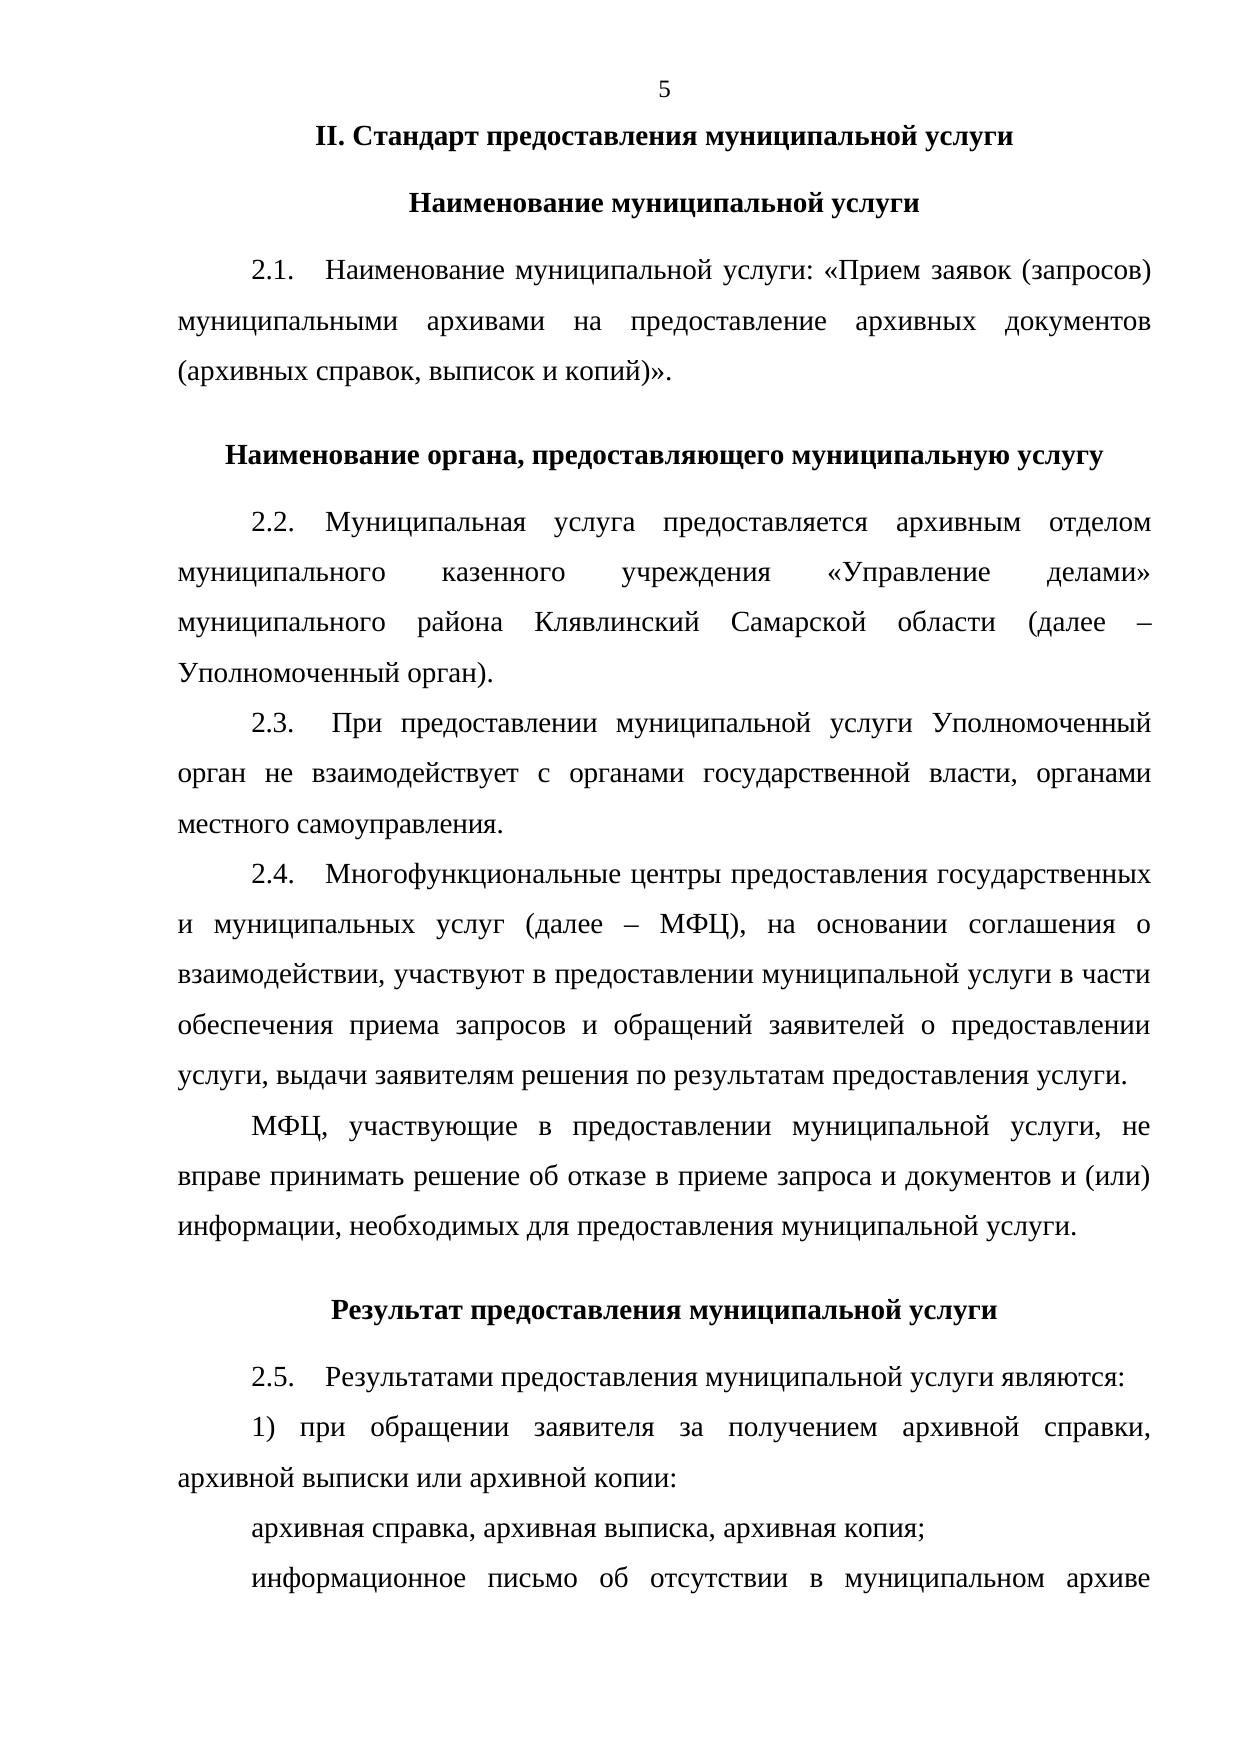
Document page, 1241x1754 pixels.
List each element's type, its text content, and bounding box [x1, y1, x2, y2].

text МФЦ, участвующие в предоставлении муниципальной услуги, не вправе принимать решение об отказе в приеме запроса и документов и (или) информации, необходимых для предоставления муниципальной услуги. [177, 1108, 1152, 1242]
text 1) при обращении заявителя за получением архивной справки, архивной выписки или архивной копии: [177, 1409, 1152, 1493]
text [177, 1560, 1152, 1594]
text Наименование муниципальной услуги [177, 185, 1152, 219]
text Наименование органа, предоставляющего муниципальную услугу [177, 437, 1152, 470]
text II. Стандарт предоставления муниципальной услуги [177, 118, 1152, 152]
text Результат предоставления муниципальной услуги [177, 1292, 1152, 1326]
text 2.2. Муниципальная услуга предоставляется архивным отделом муниципального казенного учреждения «Управление делами» муниципального района Клявлинский Самарской области (далее – Уполномоченный орган). [177, 504, 1152, 688]
text 2.1. Наименование муниципальной услуги: «Прием заявок (запросов) муниципальными архивами на предоставление архивных документов (архивных справок, выписок и копий)». [177, 336, 1152, 386]
text архивная справка, архивная выписка, архивная копия; [177, 1510, 1152, 1544]
text 2.1. Наименование муниципальной услуги: «Прием заявок (запросов) муниципальными архивами на предоставление архивных документов (архивных справок, выписок и копий)». [177, 252, 1152, 303]
text 2.5. Результатами предоставления муниципальной услуги являются: [177, 1359, 1152, 1393]
text 2.4. Многофункциональные центры предоставления государственных и муниципальных услуг (далее – МФЦ), на основании соглашения о взаимодействии, участвуют в предоставлении муниципальной услуги в части обеспечения приема запросов и обращений заявителей о предоставлении услуги, выдачи заявителям решения по результатам предоставления услуги. [177, 856, 1152, 1091]
text 2.3. При предоставлении муниципальной услуги Уполномоченный орган не взаимодействует с органами государственной власти, органами местного самоуправления. [177, 705, 1152, 839]
